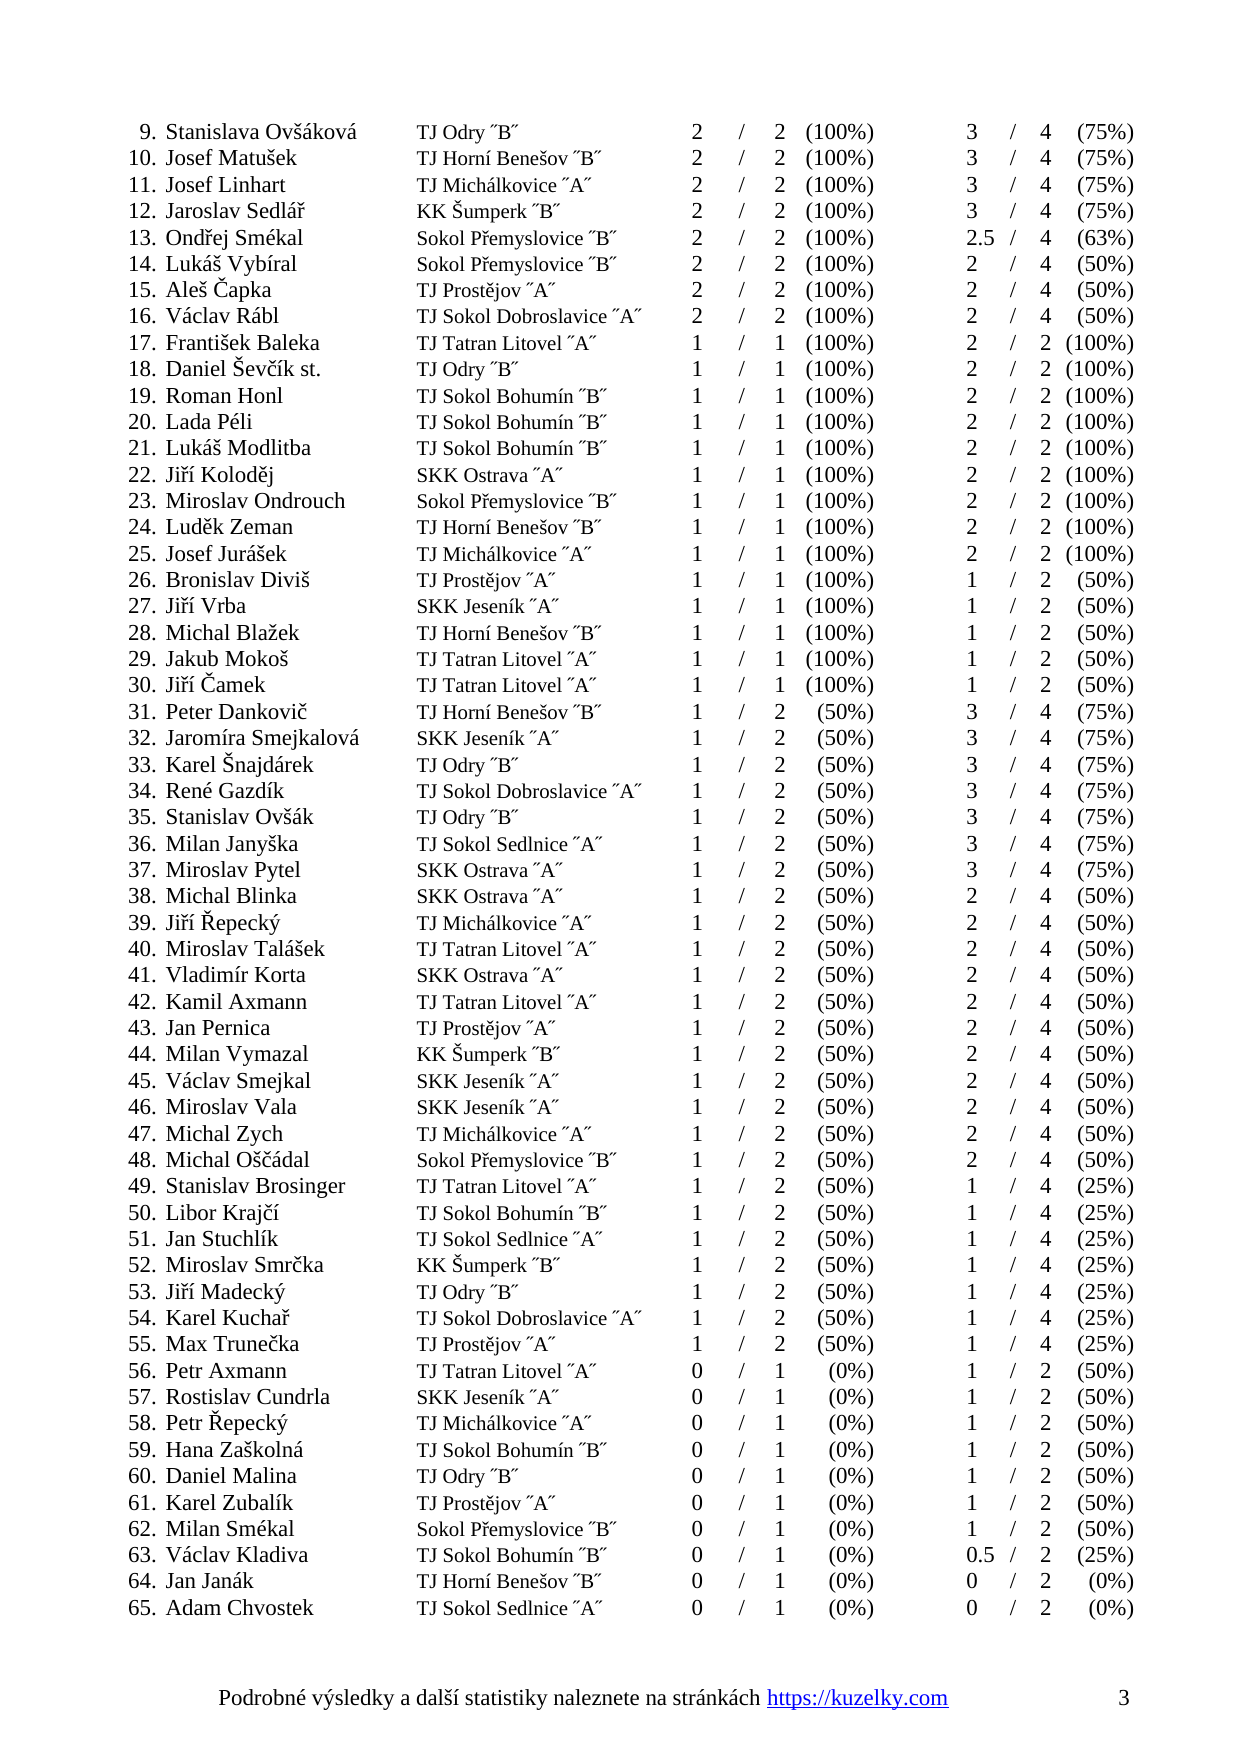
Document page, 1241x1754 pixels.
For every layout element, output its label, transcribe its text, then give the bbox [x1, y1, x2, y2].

text 41. Vladimír Korta SKK Ostrava ˝A˝ 1 / 2 (50%) 2 / 4 (50%) [106, 961, 1134, 988]
text 59. Hana Zaškolná TJ Sokol Bohumín ˝B˝ 0 / 1 (0%) 1 / 2 (50%) [106, 1436, 1134, 1462]
text 26. Bronislav Diviš TJ Prostějov ˝A˝ 1 / 1 (100%) 1 / 2 (50%) [106, 566, 1134, 592]
text 52. Miroslav Smrčka KK Šumperk ˝B˝ 1 / 2 (50%) 1 / 4 (25%) [106, 1251, 1134, 1278]
text 65. Adam Chvostek TJ Sokol Sedlnice ˝A˝ 0 / 1 (0%) 0 / 2 (0%) [106, 1594, 1134, 1620]
text 63. Václav Kladiva TJ Sokol Bohumín ˝B˝ 0 / 1 (0%) 0.5 / 2 (25%) [106, 1541, 1134, 1568]
text 36. Milan Janyška TJ Sokol Sedlnice ˝A˝ 1 / 2 (50%) 3 / 4 (75%) [106, 830, 1134, 856]
text 56. Petr Axmann TJ Tatran Litovel ˝A˝ 0 / 1 (0%) 1 / 2 (50%) [106, 1357, 1134, 1383]
text 24. Luděk Zeman TJ Horní Benešov ˝B˝ 1 / 1 (100%) 2 / 2 (100%) [106, 513, 1134, 540]
text 60. Daniel Malina TJ Odry ˝B˝ 0 / 1 (0%) 1 / 2 (50%) [106, 1462, 1134, 1488]
text 62. Milan Smékal Sokol Přemyslovice ˝B˝ 0 / 1 (0%) 1 / 2 (50%) [106, 1515, 1134, 1541]
text 17. František Baleka TJ Tatran Litovel ˝A˝ 1 / 1 (100%) 2 / 2 (100%) [106, 329, 1134, 355]
text 50. Libor Krajčí TJ Sokol Bohumín ˝B˝ 1 / 2 (50%) 1 / 4 (25%) [106, 1199, 1134, 1225]
text 22. Jiří Koloděj SKK Ostrava ˝A˝ 1 / 1 (100%) 2 / 2 (100%) [106, 461, 1134, 487]
text 14. Lukáš Vybíral Sokol Přemyslovice ˝B˝ 2 / 2 (100%) 2 / 4 (50%) [106, 250, 1134, 276]
text 35. Stanislav Ovšák TJ Odry ˝B˝ 1 / 2 (50%) 3 / 4 (75%) [106, 803, 1134, 830]
text 57. Rostislav Cundrla SKK Jeseník ˝A˝ 0 / 1 (0%) 1 / 2 (50%) [106, 1383, 1134, 1409]
text 44. Milan Vymazal KK Šumperk ˝B˝ 1 / 2 (50%) 2 / 4 (50%) [106, 1041, 1134, 1067]
text 54. Karel Kuchař TJ Sokol Dobroslavice ˝A˝ 1 / 2 (50%) 1 / 4 (25%) [106, 1304, 1134, 1330]
text 55. Max Trunečka TJ Prostějov ˝A˝ 1 / 2 (50%) 1 / 4 (25%) [106, 1330, 1134, 1357]
text 61. Karel Zubalík TJ Prostějov ˝A˝ 0 / 1 (0%) 1 / 2 (50%) [106, 1488, 1134, 1515]
text 15. Aleš Čapka TJ Prostějov ˝A˝ 2 / 2 (100%) 2 / 4 (50%) [106, 276, 1134, 303]
text 64. Jan Janák TJ Horní Benešov ˝B˝ 0 / 1 (0%) 0 / 2 (0%) [106, 1568, 1134, 1594]
text 10. Josef Matušek TJ Horní Benešov ˝B˝ 2 / 2 (100%) 3 / 4 (75%) [106, 144, 1134, 171]
text 28. Michal Blažek TJ Horní Benešov ˝B˝ 1 / 1 (100%) 1 / 2 (50%) [106, 619, 1134, 645]
text 23. Miroslav Ondrouch Sokol Přemyslovice ˝B˝ 1 / 1 (100%) 2 / 2 (100%) [106, 487, 1134, 513]
text 33. Karel Šnajdárek TJ Odry ˝B˝ 1 / 2 (50%) 3 / 4 (75%) [106, 751, 1134, 777]
text 30. Jiří Čamek TJ Tatran Litovel ˝A˝ 1 / 1 (100%) 1 / 2 (50%) [106, 672, 1134, 698]
text 51. Jan Stuchlík TJ Sokol Sedlnice ˝A˝ 1 / 2 (50%) 1 / 4 (25%) [106, 1225, 1134, 1251]
text 49. Stanislav Brosinger TJ Tatran Litovel ˝A˝ 1 / 2 (50%) 1 / 4 (25%) [106, 1172, 1134, 1199]
text 53. Jiří Madecký TJ Odry ˝B˝ 1 / 2 (50%) 1 / 4 (25%) [106, 1278, 1134, 1304]
text 42. Kamil Axmann TJ Tatran Litovel ˝A˝ 1 / 2 (50%) 2 / 4 (50%) [106, 988, 1134, 1014]
text 43. Jan Pernica TJ Prostějov ˝A˝ 1 / 2 (50%) 2 / 4 (50%) [106, 1014, 1134, 1041]
text 12. Jaroslav Sedlář KK Šumperk ˝B˝ 2 / 2 (100%) 3 / 4 (75%) [106, 197, 1134, 223]
text 11. Josef Linhart TJ Michálkovice ˝A˝ 2 / 2 (100%) 3 / 4 (75%) [106, 171, 1134, 197]
text 16. Václav Rábl TJ Sokol Dobroslavice ˝A˝ 2 / 2 (100%) 2 / 4 (50%) [106, 303, 1134, 329]
text 31. Peter Dankovič TJ Horní Benešov ˝B˝ 1 / 2 (50%) 3 / 4 (75%) [106, 698, 1134, 724]
text 21. Lukáš Modlitba TJ Sokol Bohumín ˝B˝ 1 / 1 (100%) 2 / 2 (100%) [106, 434, 1134, 461]
text 19. Roman Honl TJ Sokol Bohumín ˝B˝ 1 / 1 (100%) 2 / 2 (100%) [106, 382, 1134, 408]
text 25. Josef Jurášek TJ Michálkovice ˝A˝ 1 / 1 (100%) 2 / 2 (100%) [106, 540, 1134, 566]
text 45. Václav Smejkal SKK Jeseník ˝A˝ 1 / 2 (50%) 2 / 4 (50%) [106, 1067, 1134, 1093]
text 9. Stanislava Ovšáková TJ Odry ˝B˝ 2 / 2 (100%) 3 / 4 (75%) [106, 118, 1134, 144]
text 58. Petr Řepecký TJ Michálkovice ˝A˝ 0 / 1 (0%) 1 / 2 (50%) [106, 1409, 1134, 1436]
text 48. Michal Oščádal Sokol Přemyslovice ˝B˝ 1 / 2 (50%) 2 / 4 (50%) [106, 1146, 1134, 1172]
text 32. Jaromíra Smejkalová SKK Jeseník ˝A˝ 1 / 2 (50%) 3 / 4 (75%) [106, 724, 1134, 751]
text 40. Miroslav Talášek TJ Tatran Litovel ˝A˝ 1 / 2 (50%) 2 / 4 (50%) [106, 935, 1134, 961]
text 13. Ondřej Smékal Sokol Přemyslovice ˝B˝ 2 / 2 (100%) 2.5 / 4 (63%) [106, 223, 1134, 250]
text 18. Daniel Ševčík st. TJ Odry ˝B˝ 1 / 1 (100%) 2 / 2 (100%) [106, 355, 1134, 382]
text 34. René Gazdík TJ Sokol Dobroslavice ˝A˝ 1 / 2 (50%) 3 / 4 (75%) [106, 777, 1134, 803]
text 38. Michal Blinka SKK Ostrava ˝A˝ 1 / 2 (50%) 2 / 4 (50%) [106, 882, 1134, 909]
text 47. Michal Zych TJ Michálkovice ˝A˝ 1 / 2 (50%) 2 / 4 (50%) [106, 1119, 1134, 1146]
text 46. Miroslav Vala SKK Jeseník ˝A˝ 1 / 2 (50%) 2 / 4 (50%) [106, 1093, 1134, 1119]
text 20. Lada Péli TJ Sokol Bohumín ˝B˝ 1 / 1 (100%) 2 / 2 (100%) [106, 408, 1134, 434]
text 37. Miroslav Pytel SKK Ostrava ˝A˝ 1 / 2 (50%) 3 / 4 (75%) [106, 856, 1134, 882]
text 39. Jiří Řepecký TJ Michálkovice ˝A˝ 1 / 2 (50%) 2 / 4 (50%) [106, 909, 1134, 935]
text 29. Jakub Mokoš TJ Tatran Litovel ˝A˝ 1 / 1 (100%) 1 / 2 (50%) [106, 645, 1134, 672]
text 27. Jiří Vrba SKK Jeseník ˝A˝ 1 / 1 (100%) 1 / 2 (50%) [106, 592, 1134, 619]
